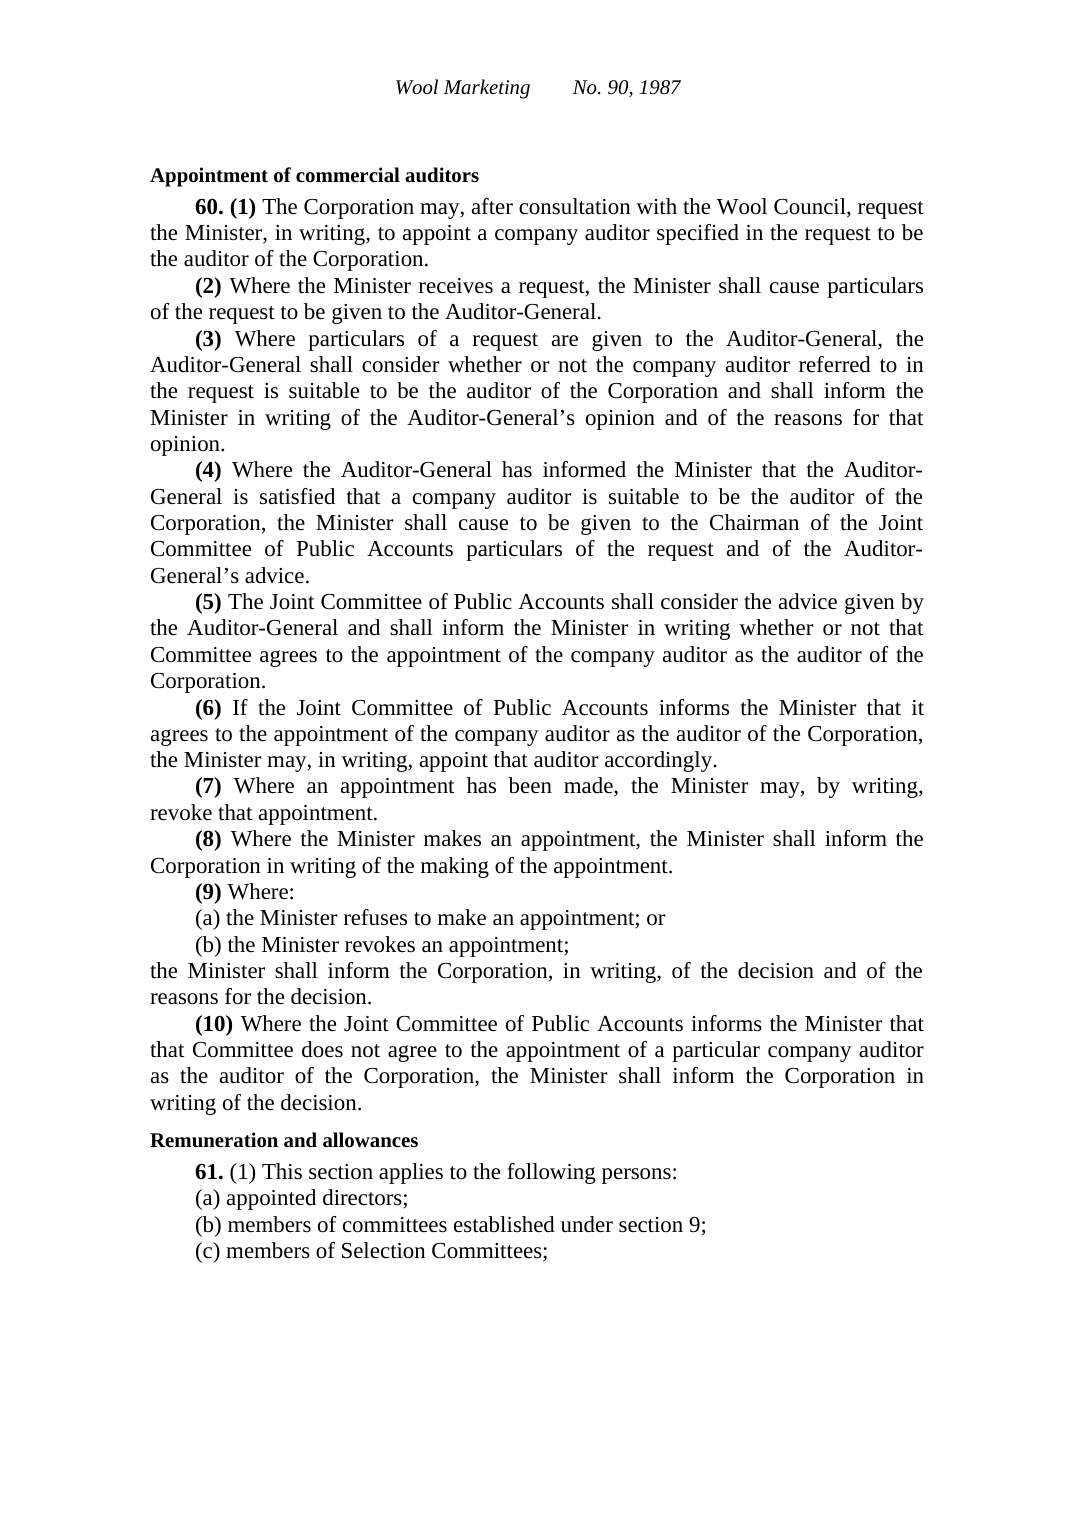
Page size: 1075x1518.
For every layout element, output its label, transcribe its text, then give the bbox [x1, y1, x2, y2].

text (2) Where the Minister receives a request, the Minister shall cause particulars of the request to be given to the Auditor-General. [150, 272, 925, 324]
text (a) appointed directors; [195, 1184, 925, 1211]
text (5) The Joint Committee of Public Accounts shall consider the advice given by the Auditor-General and shall inform the Minister in writing whether or not that Committee agrees to the appointment of the company auditor as the auditor of the Corporation. [150, 588, 925, 693]
text Remuneration and allowances [150, 1128, 925, 1152]
text (8) Where the Minister makes an appointment, the Minister shall inform the Corporation in writing of the making of the appointment. [150, 825, 925, 878]
text (3) Where particulars of a request are given to the Auditor-General, the Auditor-General shall consider whether or not the company auditor referred to in the request is suitable to be the auditor of the Corporation and shall inform the Minister in writing of the Auditor-General’s opinion and of the reasons for that opinion. [150, 324, 925, 456]
text (a) the Minister refuses to make an appointment; or [195, 904, 925, 931]
text the Minister shall inform the Corporation, in writing, of the decision and of the reasons for the decision. [150, 957, 925, 1010]
text (6) If the Joint Committee of Public Accounts informs the Minister that it agrees to the appointment of the company auditor as the auditor of the Corporation, the Minister may, in writing, appoint that auditor accordingly. [150, 693, 925, 773]
text 60. (1) The Corporation may, after consultation with the Wool Council, request the Minister, in writing, to appoint a company auditor specified in the request to be the auditor of the Corporation. [150, 193, 925, 272]
text (b) the Minister revokes an appointment; [195, 931, 925, 957]
text 61. (1) This section applies to the following persons: [150, 1158, 925, 1184]
text (9) Where: [150, 878, 925, 904]
text (b) members of committees established under section 9; [195, 1211, 925, 1237]
text (4) Where the Auditor-General has informed the Minister that the Auditor-General is satisfied that a company auditor is suitable to be the auditor of the Corporation, the Minister shall cause to be given to the Chairman of the Joint Committee of Public Accounts particulars of the request and of the Auditor-General’s advice. [150, 456, 925, 588]
text (c) members of Selection Committees; [195, 1237, 925, 1263]
text Appointment of commercial auditors [150, 162, 925, 187]
text (10) Where the Joint Committee of Public Accounts informs the Minister that that Committee does not agree to the appointment of a particular company auditor as the auditor of the Corporation, the Minister shall inform the Corporation in writing of the decision. [150, 1010, 925, 1115]
text (7) Where an appointment has been made, the Minister may, by writing, revoke that appointment. [150, 773, 925, 825]
